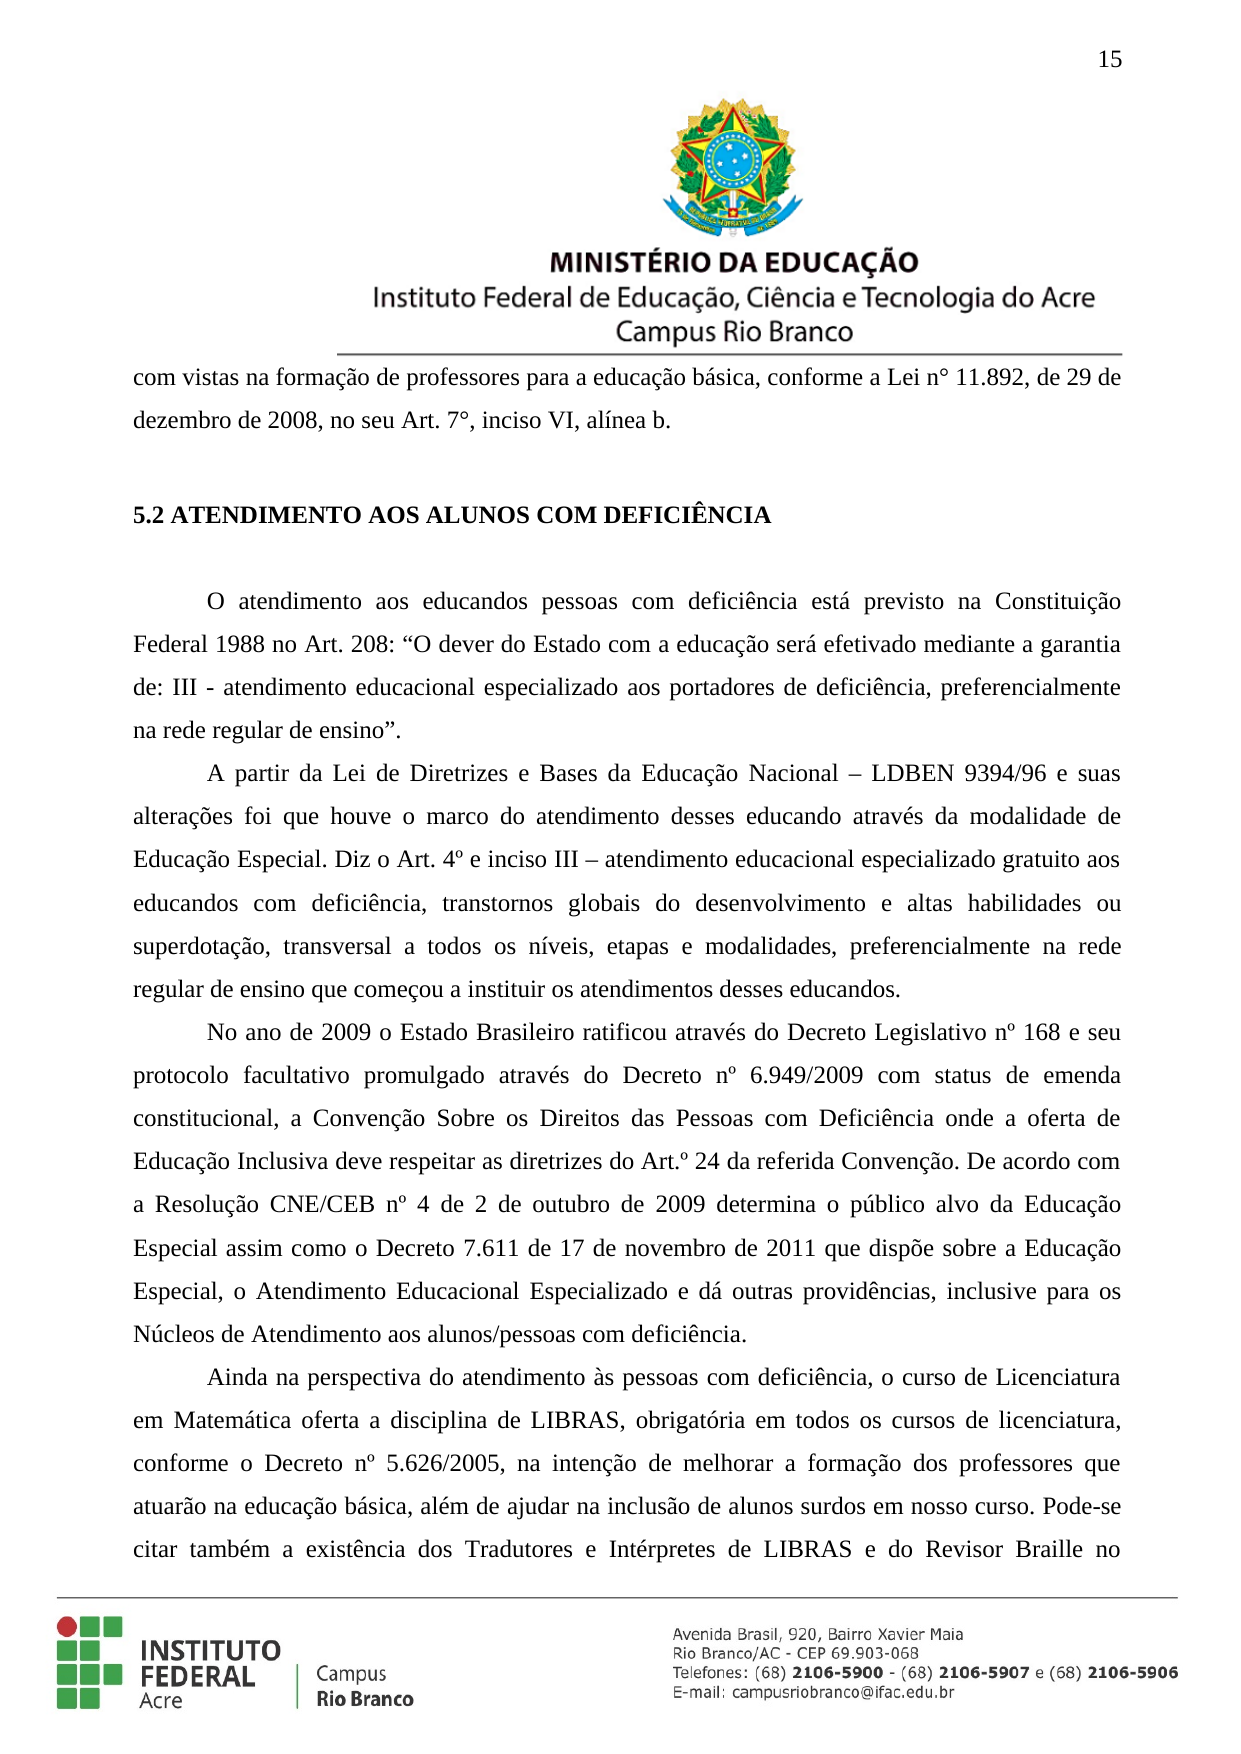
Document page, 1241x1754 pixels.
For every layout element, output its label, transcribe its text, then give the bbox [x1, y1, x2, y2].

text A partir da Lei de Diretrizes e Bases da Educação Nacional – LDBEN 9394/96 e suas alterações foi que houve o marco do atendimento desses educando através da modalidade de Educação Especial. Diz o Art. 4º e inciso III – atendimento educacional especializado gratuito aos educandos com deficiência, transtornos globais do desenvolvimento e altas habilidades ou superdotação, transversal a todos os níveis, etapas e modalidades, preferencialmente na rede regular de ensino que começou a instituir os atendimentos desses educandos. [133, 758, 1122, 1003]
text O atendimento aos educandos pessoas com deficiência está previsto na Constituição Federal 1988 no Art. 208: “O dever do Estado com a educação será efetivado mediante a garantia de: III - atendimento educacional especializado aos portadores de deficiência, preferencialmente na rede regular de ensino”. [133, 586, 1122, 744]
picture [337, 73, 1123, 363]
subtitle 5.2 ATENDIMENTO AOS ALUNOS COM DEFICIÊNCIA [133, 500, 1122, 528]
text No ano de 2009 o Estado Brasileiro ratificou através do Decreto Legislativo nº 168 e seu protocolo facultativo promulgado através do Decreto nº 6.949/2009 com status de emenda constitucional, a Convenção Sobre os Direitos das Pessoas com Deficiência onde a oferta de Educação Inclusiva deve respeitar as diretrizes do Art.º 24 da referida Convenção. De acordo com a Resolução CNE/CEB nº 4 de 2 de outubro de 2009 determina o público alvo da Educação Especial assim como o Decreto 7.611 de 17 de novembro de 2011 que dispõe sobre a Educação Especial, o Atendimento Educacional Especializado e dá outras providências, inclusive para os Núcleos de Atendimento aos alunos/pessoas com deficiência. [133, 1017, 1122, 1348]
